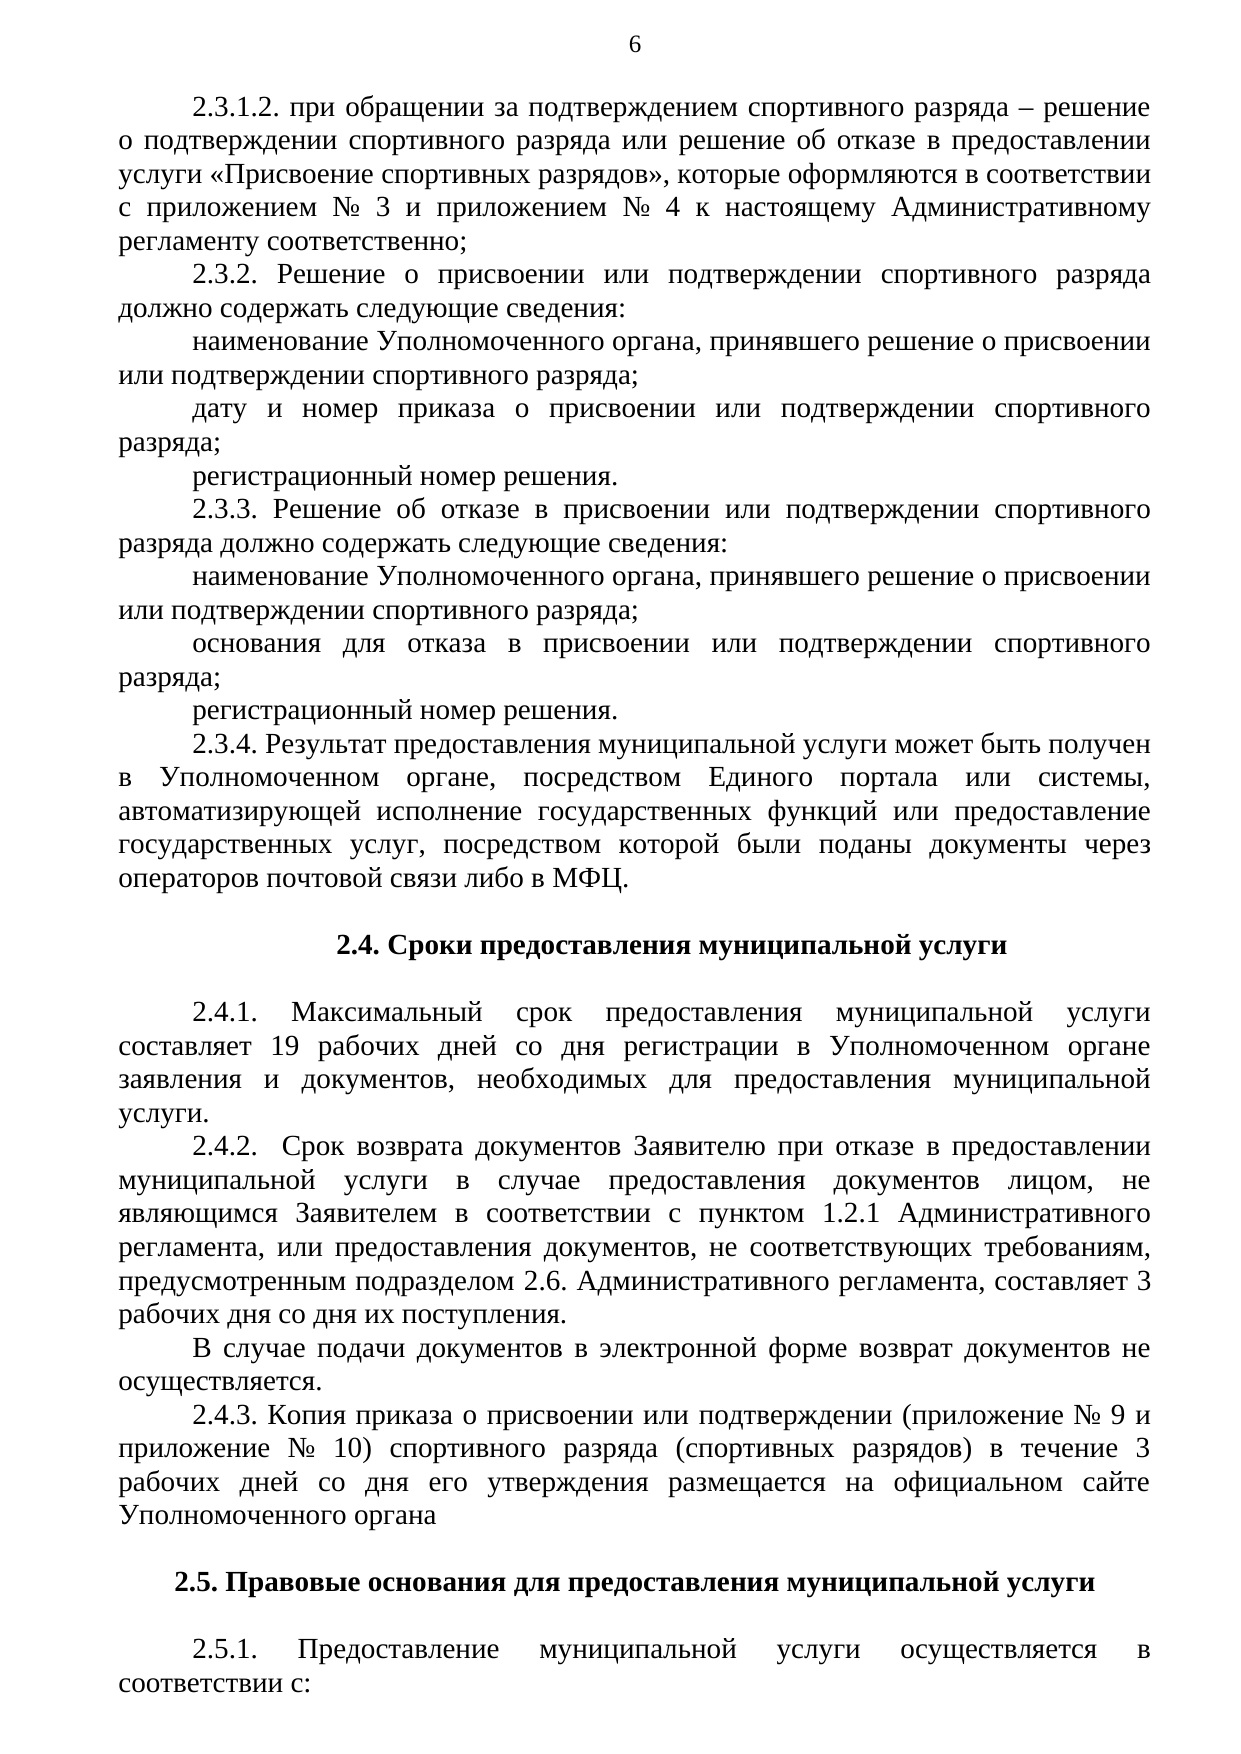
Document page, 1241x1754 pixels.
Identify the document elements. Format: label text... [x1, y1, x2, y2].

text дату и номер приказа о присвоении или подтверждении спортивного разряда; [118, 391, 1152, 458]
text 2.3.3. Решение об отказе в присвоении или подтверждении спортивного разряда должно содержать следующие сведения: [118, 491, 1152, 558]
text 2.3.4. Результат предоставления муниципальной услуги может быть получен в Уполномоченном органе, посредством Единого портала или системы, автоматизирующей исполнение государственных функций или предоставление государственных услуг, посредством которой были поданы документы через операторов почтовой связи либо в МФЦ. [118, 726, 1152, 894]
text 2.3.1.2. при обращении за подтверждением спортивного разряда – решение о подтверждении спортивного разряда или решение об отказе в предоставлении услуги «Присвоение спортивных разрядов», которые оформляются в соответствии с приложением № 3 и приложением № 4 к настоящему Административному регламенту соответственно; [118, 89, 1152, 256]
text 2.4.1. Максимальный срок предоставления муниципальной услуги составляет 19 рабочих дней со дня регистрации в Уполномоченном органе заявления и документов, необходимых для предоставления муниципальной услуги. [118, 994, 1152, 1128]
text основания для отказа в присвоении или подтверждении спортивного разряда; [118, 625, 1152, 692]
subtitle 2.5. Правовые основания для предоставления муниципальной услуги [118, 1564, 1152, 1598]
text 2.4.2. Срок возврата документов Заявителю при отказе в предоставлении муниципальной услуги в случае предоставления документов лицом, не являющимся Заявителем в соответствии с пунктом 1.2.1 Административного регламента, или предоставления документов, не соответствующих требованиям, предусмотренным подразделом 2.6. Административного регламента, составляет 3 рабочих дня со дня их поступления. [118, 1128, 1152, 1330]
text 2.3.2. Решение о присвоении или подтверждении спортивного разряда должно содержать следующие сведения: [118, 256, 1152, 323]
text наименование Уполномоченного органа, принявшего решение о присвоении или подтверждении спортивного разряда; [118, 558, 1152, 625]
text регистрационный номер решения. [118, 458, 1152, 491]
text 2.4.3. Копия приказа о присвоении или подтверждении (приложение № 9 и приложение № 10) спортивного разряда (спортивных разрядов) в течение 3 рабочих дней со дня его утверждения размещается на официальном сайте Уполномоченного органа [118, 1397, 1152, 1531]
text наименование Уполномоченного органа, принявшего решение о присвоении или подтверждении спортивного разряда; [118, 323, 1152, 391]
text 2.5.1. Предоставление муниципальной услуги осуществляется в соответствии с: [118, 1632, 1152, 1699]
text регистрационный номер решения. [118, 692, 1152, 726]
subtitle 2.4. Сроки предоставления муниципальной услуги [118, 927, 1152, 961]
text В случае подачи документов в электронной форме возврат документов не осуществляется. [118, 1330, 1152, 1397]
